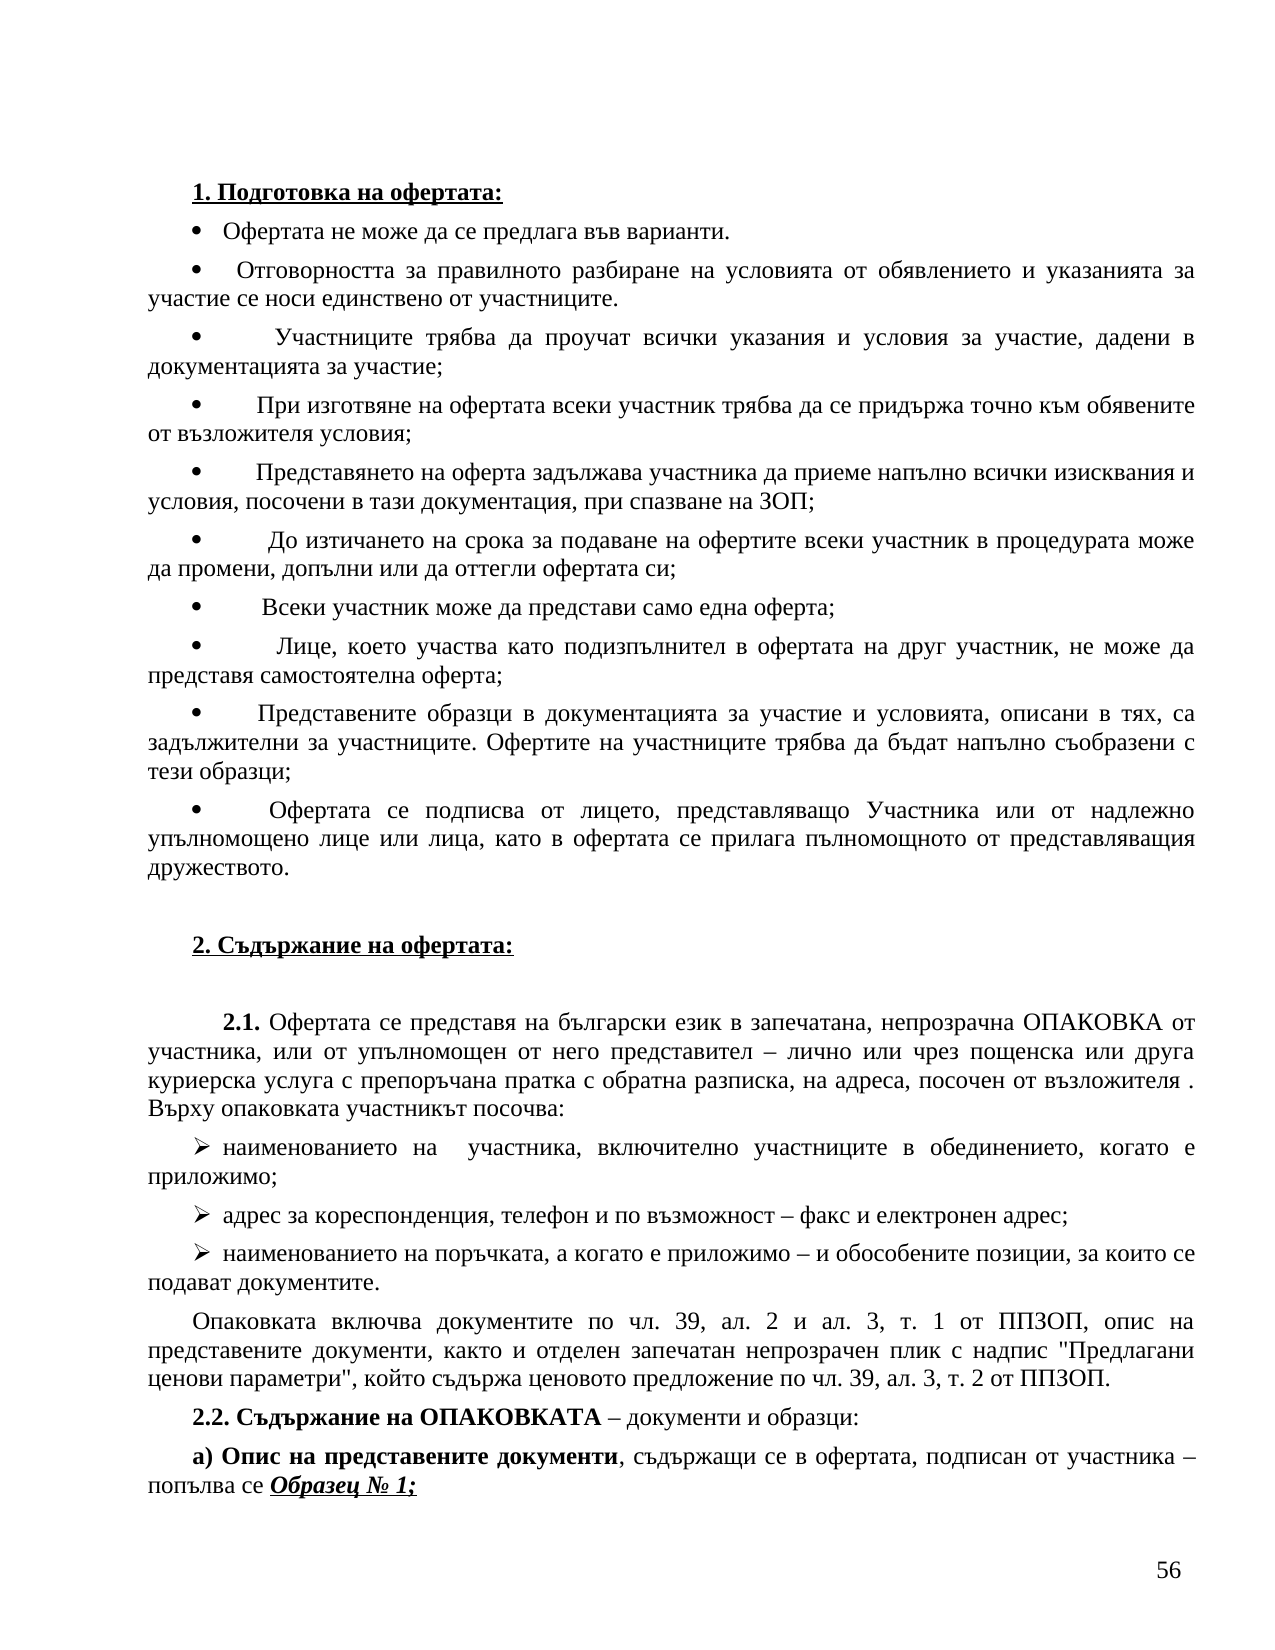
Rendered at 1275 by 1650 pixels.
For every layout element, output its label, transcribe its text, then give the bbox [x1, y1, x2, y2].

list Всеки участник може да представи само една оферта; [148, 592, 1196, 621]
list При изготвяне на офертата всеки участник трябва да се придържа точно към обявените от възложителя условия; [148, 390, 1196, 447]
list До изтичането на срока за подаване на офертите всеки участник в процедурата може да промени, допълни или да оттегли офертата си; [148, 525, 1196, 582]
list адрес за кореспонденция, телефон и по възможност – факс и електронен адрес; [148, 1200, 1196, 1228]
text а) Опис на представените документи, съдържащи се в офертата, подписан от участника – попълва се Образец № 1; [148, 1441, 1196, 1498]
list Участниците трябва да проучат всички указания и условия за участие, дадени в документацията за участие; [148, 322, 1196, 380]
text 1. Подготовка на офертата: [148, 177, 1196, 206]
list Лице, което участва като подизпълнител в офертата на друг участник, не може да представя самостоятелна оферта; [148, 631, 1196, 688]
list Офертата не може да се предлага във варианти. [148, 216, 1196, 245]
text 2.1. Офертата се представя на български език в запечатана, непрозрачна ОПАКОВКА от участника, или от упълномощен от него представител – лично или чрез пощенска или друга куриерска услуга с препоръчана пратка с обратна разписка, на адреса, посочен от възложителя . Върху опаковката участникът посочва: [148, 1007, 1196, 1122]
list Представянето на оферта задължава участника да приеме напълно всички изисквания и условия, посочени в тази документация, при спазване на ЗОП; [148, 457, 1196, 515]
list Представените образци в документацията за участие и условията, описани в тях, са задължителни за участниците. Офертите на участниците трябва да бъдат напълно съобразени с тези образци; [148, 698, 1196, 785]
list Отговорността за правилното разбиране на условията от обявлението и указанията за участие се носи единствено от участниците. [148, 255, 1196, 312]
list наименованието на участника, включително участниците в обединението, когато е приложимо; [148, 1132, 1196, 1190]
text Опаковката включва документите по чл. 39, ал. 2 и ал. 3, т. 1 от ППЗОП, опис на представените документи, както и отделен запечатан непрозрачен плик с надпис "Предлагани ценови параметри", който съдържа ценовото предложение по чл. 39, ал. 3, т. 2 от ППЗОП. [148, 1306, 1196, 1392]
text 2.2. Съдържание на ОПАКОВКАТА – документи и образци: [148, 1402, 1196, 1431]
list наименованието на поръчката, а когато е приложимо – и обособените позиции, за които се подават документите. [148, 1238, 1196, 1296]
text 2. Съдържание на офертата: [148, 930, 1196, 958]
list Офертата се подписва от лицето, представляващо Участника или от надлежно упълномощено лице или лица, като в офертата се прилага пълномощното от представляващия дружеството. [148, 795, 1196, 881]
